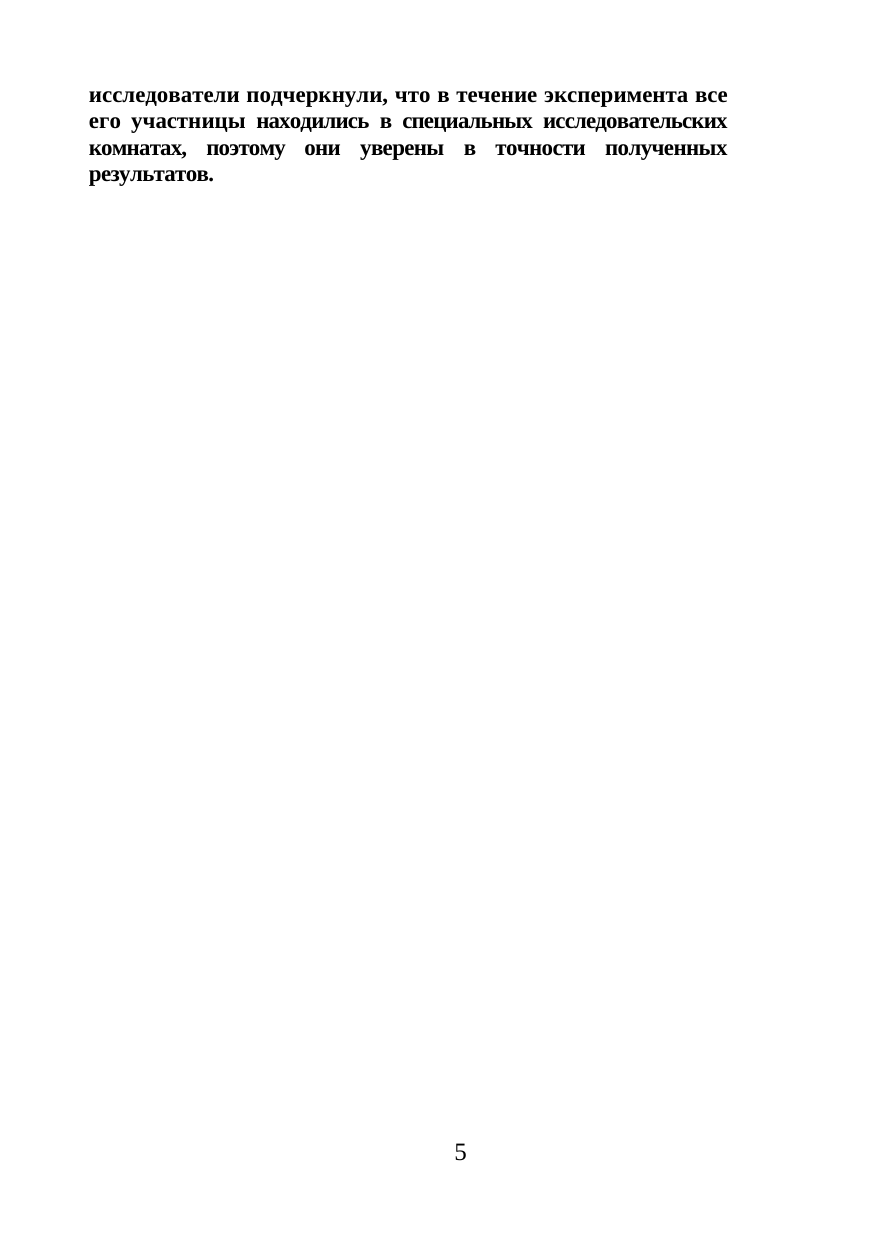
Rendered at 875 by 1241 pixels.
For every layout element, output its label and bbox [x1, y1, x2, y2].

text [89, 81, 728, 187]
